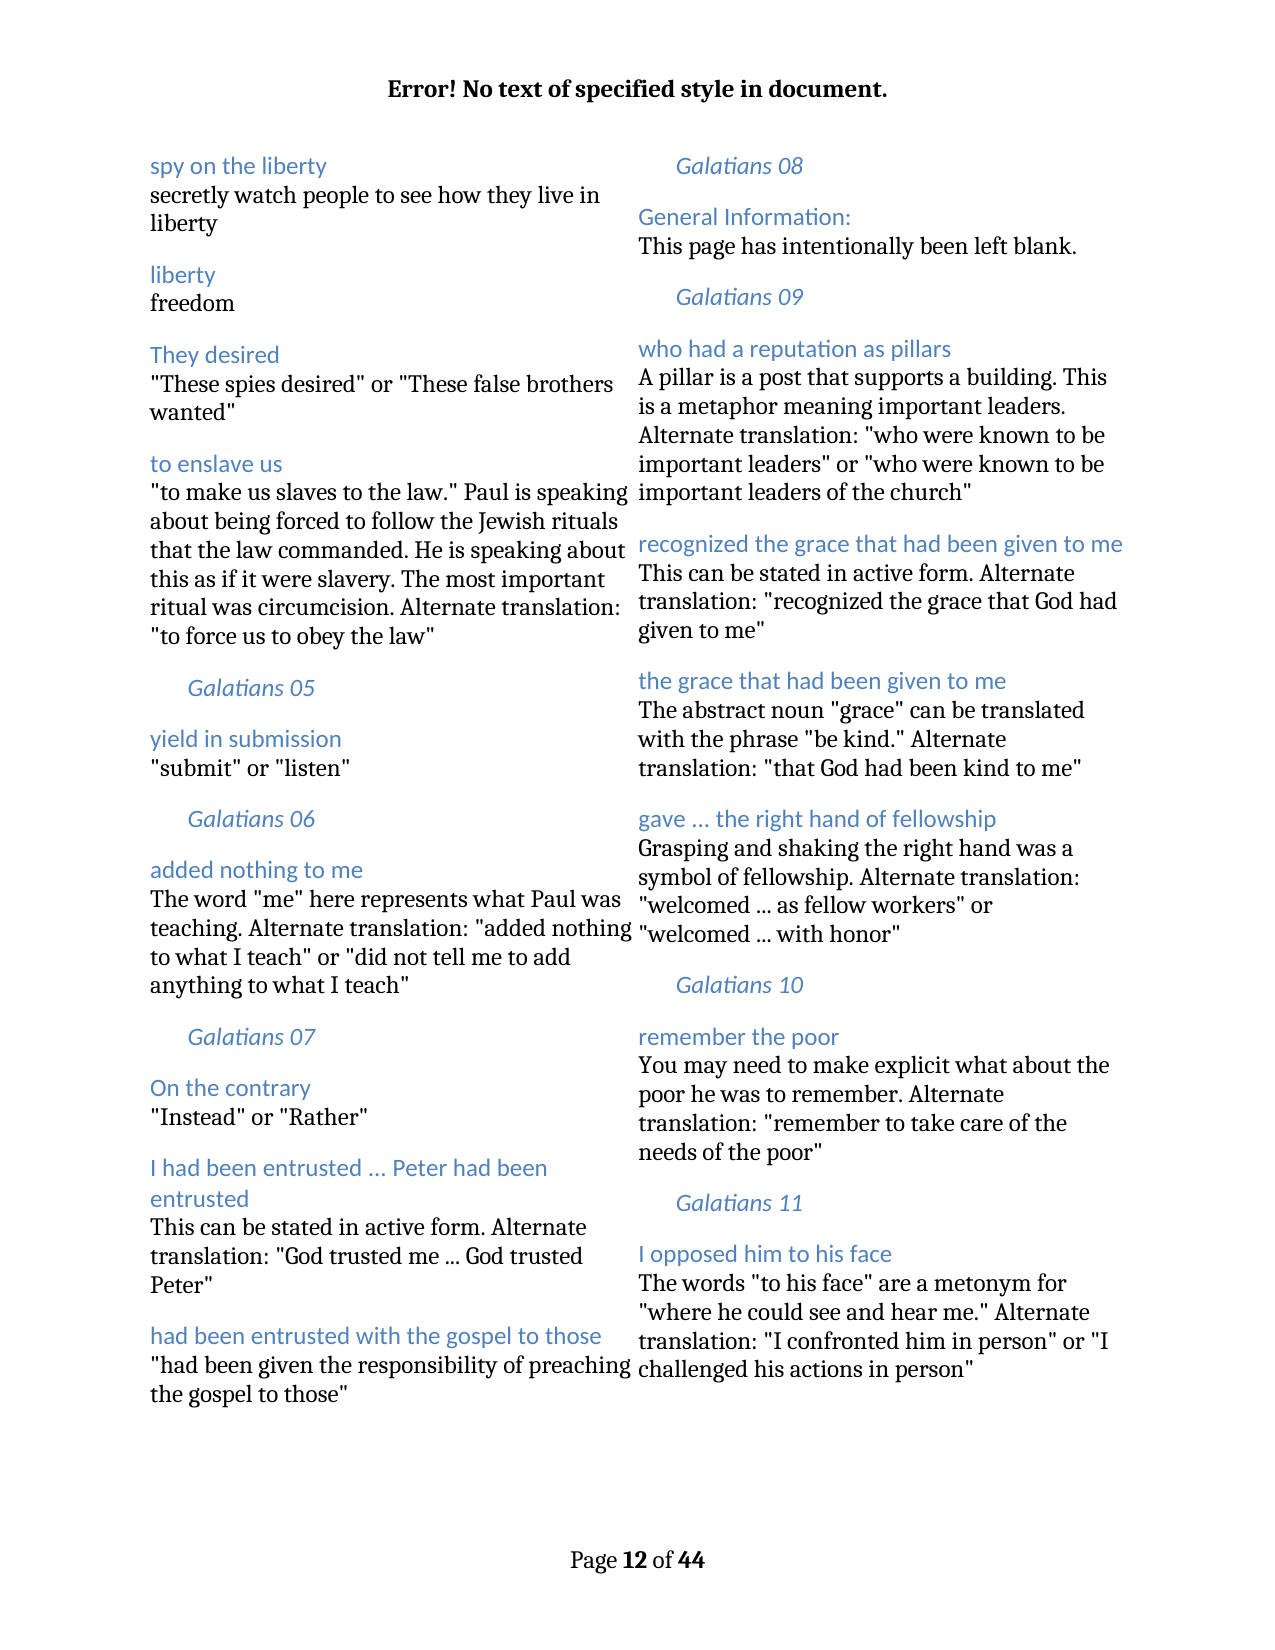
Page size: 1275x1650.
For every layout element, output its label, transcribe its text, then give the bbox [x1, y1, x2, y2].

subtitle They desired [150, 339, 637, 369]
text The words "to his face" are a metonym for "where he could see and hear me." Alternate translation: "I confronted him in person" or "I challenged his actions in person" [638, 1269, 1125, 1384]
subtitle gave ... the right hand of fellowship [638, 803, 1125, 834]
subtitle to enslave us [150, 448, 637, 478]
text secretly watch people to see how they live in liberty [150, 181, 637, 238]
text You may need to make explicit what about the poor he was to remember. Alternate translation: "remember to take care of the needs of the poor" [638, 1051, 1125, 1166]
subtitle remember the poor [638, 1021, 1125, 1051]
text "Instead" or "Rather" [150, 1103, 637, 1131]
subtitle liberty [150, 259, 637, 289]
subtitle Galatians 05 [150, 672, 637, 702]
subtitle Galatians 10 [638, 969, 1125, 1000]
subtitle General Information: [638, 201, 1125, 232]
subtitle Galatians 09 [638, 281, 1125, 312]
text "submit" or "listen" [150, 753, 637, 782]
text The abstract noun "grace" can be translated with the phrase "be kind." Alternate translation: "that God had been kind to me" [638, 696, 1125, 782]
text This can be stated in active form. Alternate translation: "God trusted me ... God trusted Peter" [150, 1213, 637, 1299]
subtitle Galatians 11 [638, 1187, 1125, 1218]
text Grasping and shaking the right hand was a symbol of fellowship. Alternate translation: "welcomed ... as fellow workers" or "welcomed ... with honor" [638, 834, 1125, 949]
subtitle spy on the liberty [150, 150, 637, 181]
subtitle Galatians 08 [638, 150, 1125, 181]
text "These spies desired" or "These false brothers wanted" [150, 369, 637, 427]
text This page has intentionally been left blank. [638, 232, 1125, 261]
text The word "me" here represents what Paul was teaching. Alternate translation: "added nothing to what I teach" or "did not tell me to add anything to what I teach" [150, 885, 637, 1000]
text freedom [150, 289, 637, 318]
subtitle I had been entrusted ... Peter had been entrusted [150, 1152, 637, 1213]
text "to make us slaves to the law." Paul is speaking about being forced to follow the Jewish rituals that the law commanded. He is speaking about this as if it were slavery. The most important ritual was circumcision. Alternate translation: "to force us to obey the law" [150, 478, 637, 651]
text This can be stated in active form. Alternate translation: "recognized the grace that God had given to me" [638, 558, 1125, 645]
subtitle who had a reputation as pillars [638, 333, 1125, 363]
subtitle Galatians 06 [150, 803, 637, 834]
subtitle Galatians 07 [150, 1021, 637, 1051]
subtitle the grace that had been given to me [638, 666, 1125, 696]
subtitle I opposed him to his face [638, 1238, 1125, 1269]
text A pillar is a post that supports a building. This is a metaphor meaning important leaders. Alternate translation: "who were known to be important leaders" or "who were known to be important leaders of the church" [638, 363, 1125, 507]
subtitle recognized the grace that had been given to me [638, 528, 1125, 558]
subtitle added nothing to me [150, 854, 637, 885]
subtitle On the contrary [150, 1072, 637, 1103]
text "had been given the responsibility of preaching the gospel to those" [150, 1351, 637, 1408]
subtitle had been entrusted with the gospel to those [150, 1320, 637, 1351]
subtitle yield in submission [150, 723, 637, 753]
